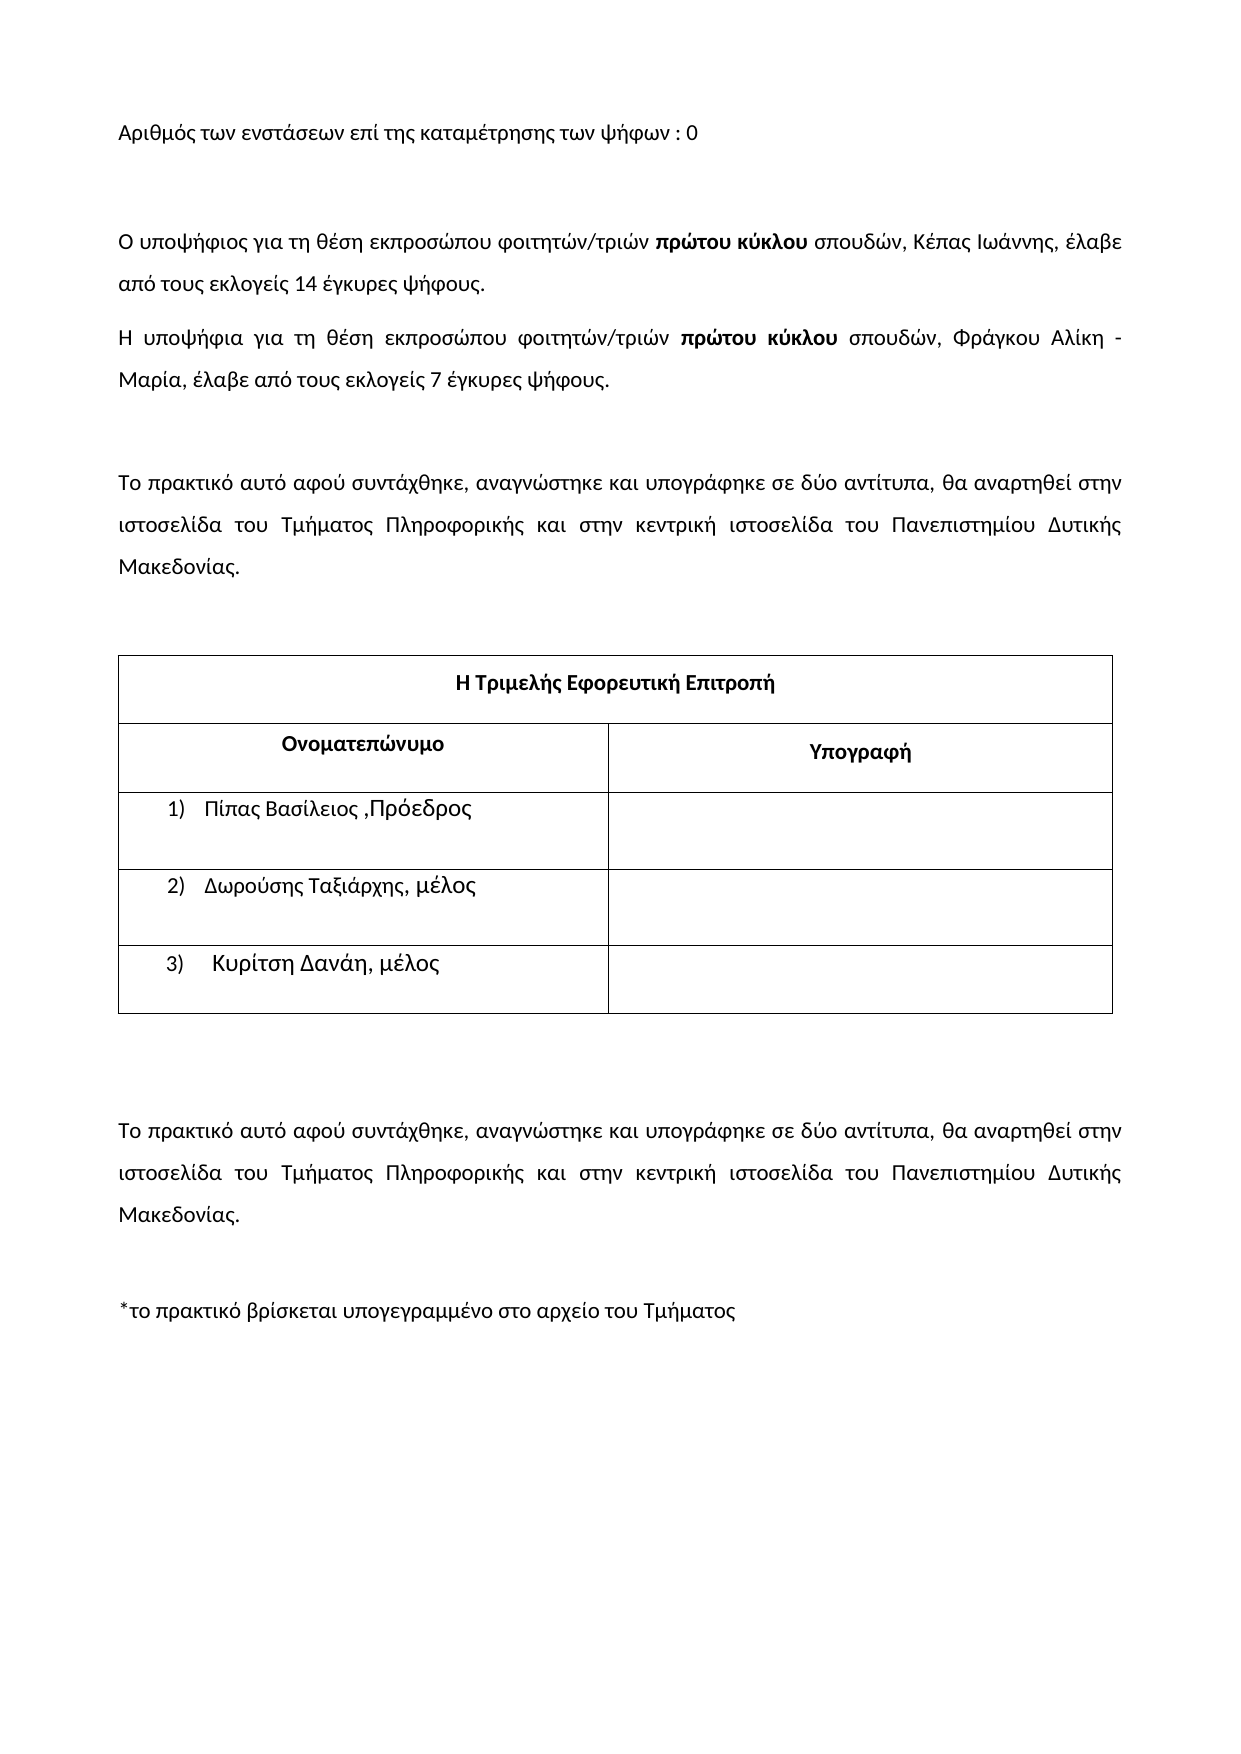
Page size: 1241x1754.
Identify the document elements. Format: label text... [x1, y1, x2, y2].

text *το πρακτικό βρίσκεται υπογεγραμμένο στο αρχείο του Τμήματος [118, 1297, 1122, 1325]
text Ο υποψήφιος για τη θέση εκπροσώπου φοιτητών/τριών πρώτου κύκλου σπουδών, Κέπας Ιωάννης, έλαβε από τους εκλογείς 14 έγκυρες ψήφους. [118, 227, 1122, 297]
text Η υποψήφια για τη θέση εκπροσώπου φοιτητών/τριών πρώτου κύκλου σπουδών, Φράγκου Αλίκη - Μαρία, έλαβε από τους εκλογείς 7 έγκυρες ψήφους. [118, 323, 1122, 393]
table_cell Ονοματεπώνυμο [119, 724, 608, 792]
table_cell 3) Κυρίτση Δανάη, μέλος [119, 946, 608, 1012]
table_cell Υπογραφή [609, 724, 1112, 792]
table_cell [609, 870, 1112, 945]
table_cell Δωρούσης Ταξιάρχης, μέλος [119, 870, 608, 945]
text Αριθμός των ενστάσεων επί της καταμέτρησης των ψήφων : 0 [118, 118, 1122, 146]
table_header Η Τριμελής Εφορευτική Επιτροπή [119, 656, 1112, 723]
text Το πρακτικό αυτό αφού συντάχθηκε, αναγνώστηκε και υπογράφηκε σε δύο αντίτυπα, θα αναρτηθεί στην ιστοσελίδα του Τμήματος Πληροφορικής και στην κεντρική ιστοσελίδα του Πανεπιστημίου Δυτικής Μακεδονίας. [118, 468, 1122, 580]
table_cell Πίπας Βασίλειος ,Πρόεδρος [119, 793, 608, 868]
text Το πρακτικό αυτό αφού συντάχθηκε, αναγνώστηκε και υπογράφηκε σε δύο αντίτυπα, θα αναρτηθεί στην ιστοσελίδα του Τμήματος Πληροφορικής και στην κεντρική ιστοσελίδα του Πανεπιστημίου Δυτικής Μακεδονίας. [118, 1116, 1122, 1228]
table_cell [609, 793, 1112, 868]
table_cell [609, 946, 1112, 1012]
